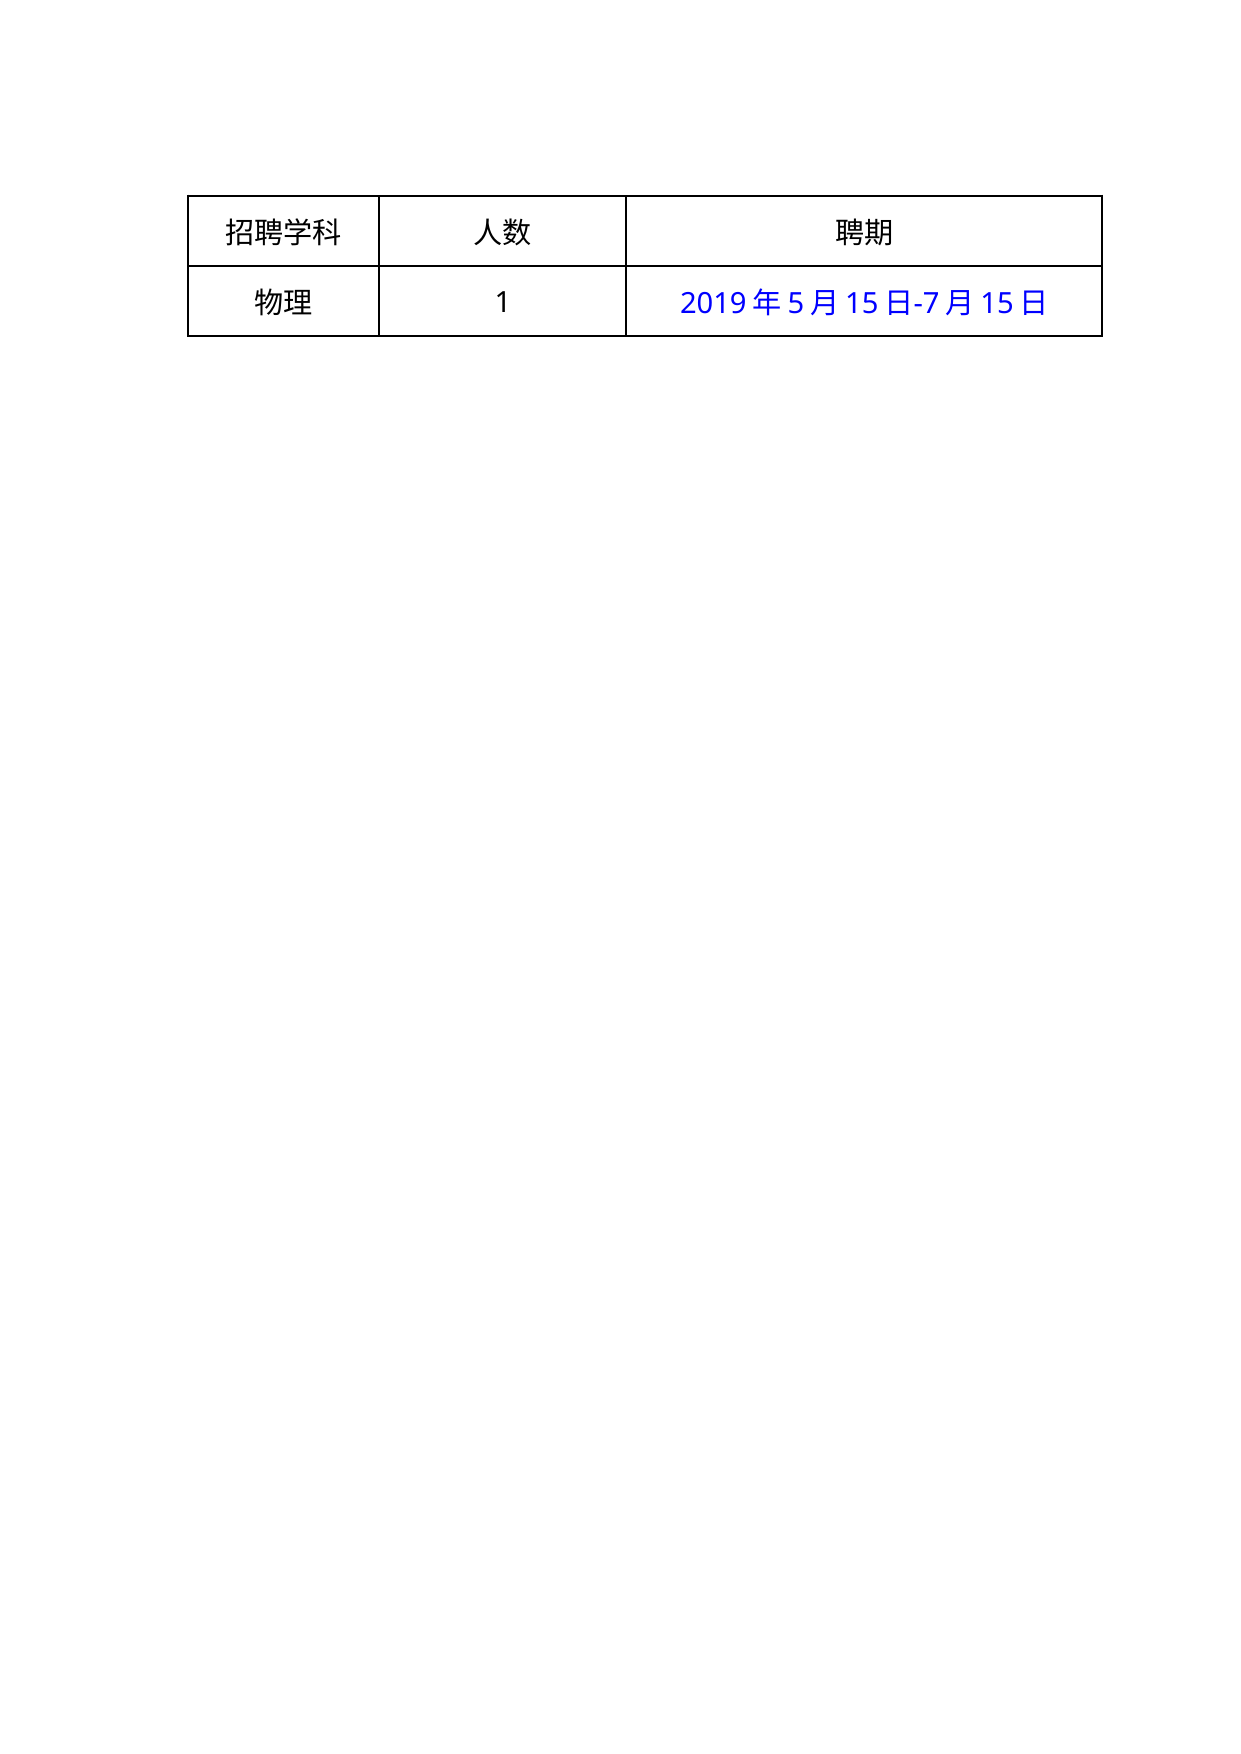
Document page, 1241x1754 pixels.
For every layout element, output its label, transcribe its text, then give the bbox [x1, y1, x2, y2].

table_cell 物理 [189, 267, 378, 335]
table_cell 1 [380, 267, 625, 335]
table_header 招聘学科 [189, 197, 378, 265]
table_header 聘期 [627, 197, 1101, 265]
table_header 人数 [380, 197, 625, 265]
table_cell 2019年5月15日-7月15日 [627, 267, 1101, 335]
